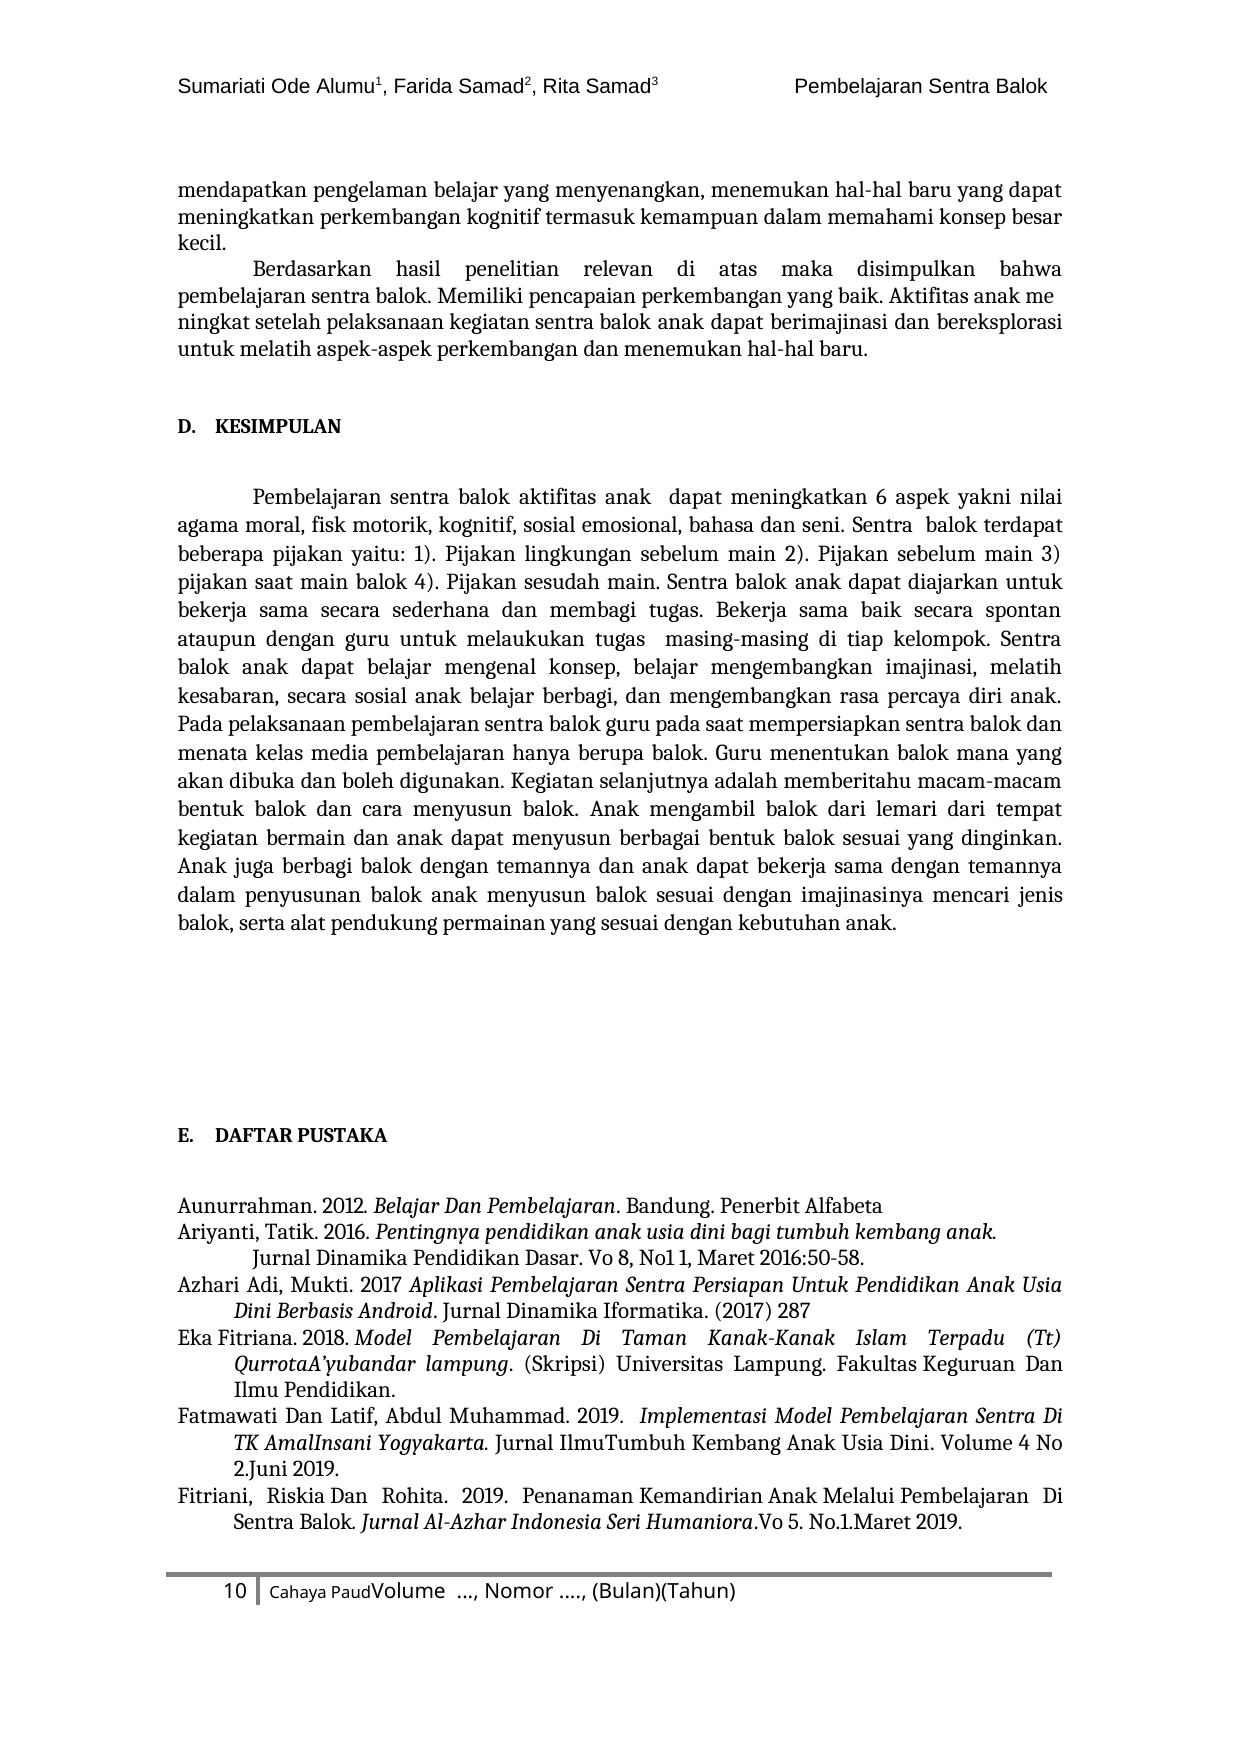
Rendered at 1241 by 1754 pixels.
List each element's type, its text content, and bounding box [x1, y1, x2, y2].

text Jurnal Dinamika Pendidikan Dasar. Vo 8, No1 1, Maret 2016:50-58. [177, 1245, 1063, 1272]
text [177, 177, 1063, 256]
text Azhari Adi, Mukti. 2017 Aplikasi Pembelajaran Sentra Persiapan Untuk Pendidikan Anak Usia Dini Berbasis Android. Jurnal Dinamika Iformatika. (2017) 287 [177, 1272, 1063, 1324]
text Fitriani, Riskia Dan Rohita. 2019. Penanaman Kemandirian Anak Melalui Pembelajaran Di Sentra Balok. Jurnal Al-Azhar Indonesia Seri Humaniora.Vo 5. No.1.Maret 2019. [177, 1482, 1063, 1535]
text Aunurrahman. 2012. Belajar Dan Pembelajaran. Bandung. Penerbit Alfabeta [177, 1192, 1063, 1219]
text Eka Fitriana. 2018. Model Pembelajaran Di Taman Kanak-Kanak Islam Terpadu (Tt) QurrotaA’yubandar lampung. (Skripsi) Universitas Lampung. Fakultas Keguruan Dan Ilmu Pendidikan. [177, 1324, 1063, 1403]
text Fatmawati Dan Latif, Abdul Muhammad. 2019. Implementasi Model Pembelajaran Sentra Di TK AmalInsani Yogyakarta. Jurnal IlmuTumbuh Kembang Anak Usia Dini. Volume 4 No 2.Juni 2019. [177, 1403, 1063, 1482]
text Pembelajaran sentra balok aktifitas anak dapat meningkatkan 6 aspek yakni nilai agama moral, fisk motorik, kognitif, sosial emosional, bahasa dan seni. Sentra balok terdapat beberapa pijakan yaitu: 1). Pijakan lingkungan sebelum main 2). Pijakan sebelum main 3) pijakan saat main balok 4). Pijakan sesudah main. Sentra balok anak dapat diajarkan untuk bekerja sama secara sederhana dan membagi tugas. Bekerja sama baik secara spontan ataupun dengan guru untuk melaukukan tugas masing-masing di tiap kelompok. Sentra balok anak dapat belajar mengenal konsep, belajar mengembangkan imajinasi, melatih kesabaran, secara sosial anak belajar berbagi, dan mengembangkan rasa percaya diri anak. Pada pelaksanaan pembelajaran sentra balok guru pada saat mempersiapkan sentra balok dan menata kelas media pembelajaran hanya berupa balok. Guru menentukan balok mana yang akan dibuka dan boleh digunakan. Kegiatan selanjutnya adalah memberitahu macam-macam bentuk balok dan cara menyusun balok. Anak mengambil balok dari lemari dari tempat kegiatan bermain dan anak dapat menyusun berbagai bentuk balok sesuai yang dinginkan. Anak juga berbagi balok dengan temannya dan anak dapat bekerja sama dengan temannya dalam penyusunan balok anak menyusun balok sesuai dengan imajinasinya mencari jenis balok, serta alat pendukung permainan yang sesuai dengan kebutuhan anak. [177, 483, 1063, 936]
list DAFTAR PUSTAKA [177, 1123, 1063, 1147]
list KESIMPULAN [177, 414, 1063, 438]
text Ariyanti, Tatik. 2016. Pentingnya pendidikan anak usia dini bagi tumbuh kembang anak. [177, 1219, 1063, 1245]
text Berdasarkan hasil penelitian relevan di atas maka disimpulkan bahwa pembelajaran sentra balok. Memiliki pencapaian perkembangan yang baik. Aktifitas anak meningkat setelah pelaksanaan kegiatan sentra balok anak dapat berimajinasi dan bereksplorasi untuk melatih aspek-aspek perkembangan dan menemukan hal-hal baru. [177, 256, 1063, 362]
